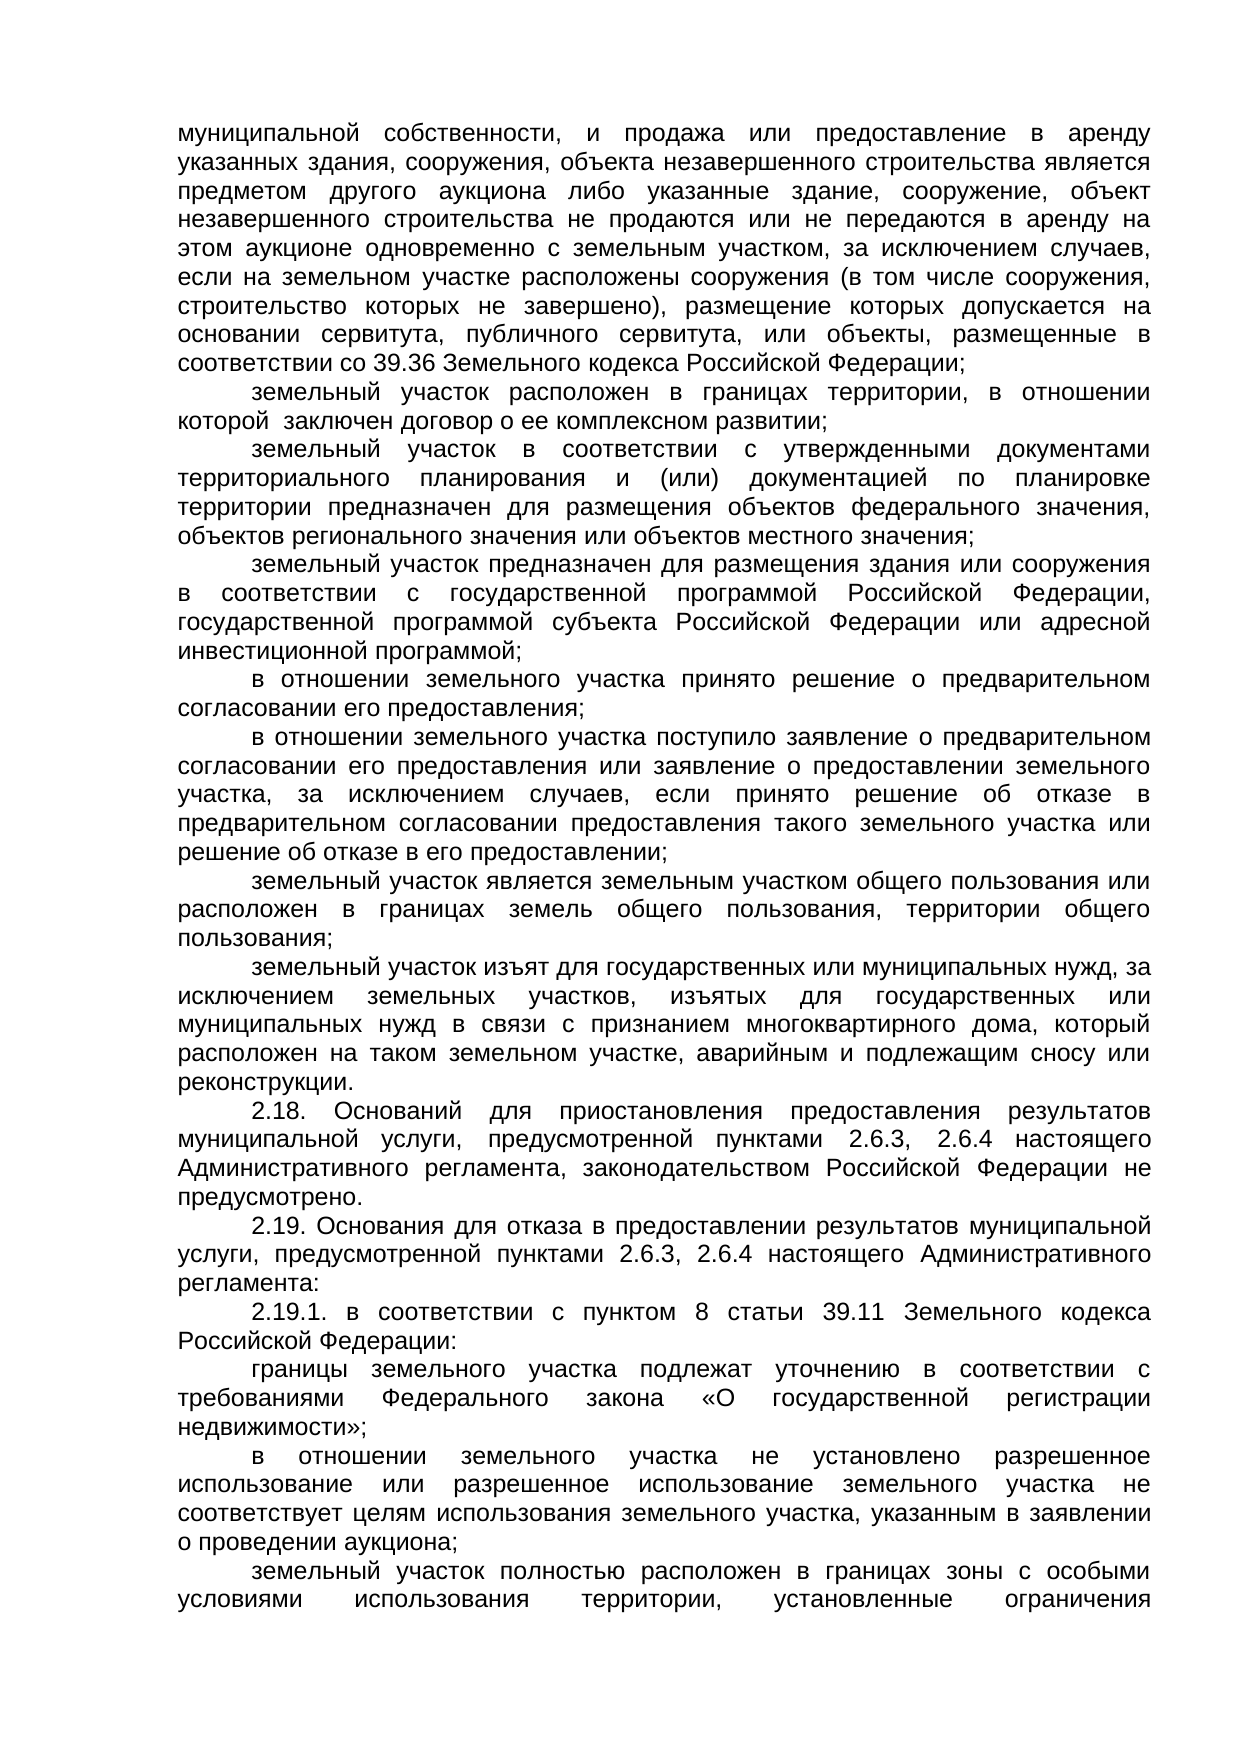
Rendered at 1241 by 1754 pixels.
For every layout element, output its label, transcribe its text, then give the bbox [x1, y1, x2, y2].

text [177, 1556, 1152, 1613]
text земельный участок в соответствии с утвержденными документами территориального планирования и (или) документацией по планировке территории предназначен для размещения объектов федерального значения, объектов регионального значения или объектов местного значения; [177, 434, 1152, 549]
text земельный участок является земельным участком общего пользования или расположен в границах земель общего пользования, территории общего пользования; [177, 866, 1152, 952]
text 2.19. Основания для отказа в предоставлении результатов муниципальной услуги, предусмотренной пунктами 2.6.3, 2.6.4 настоящего Административного регламента: [177, 1211, 1152, 1297]
text земельный участок расположен в границах территории, в отношении которой заключен договор о ее комплексном развитии; [177, 377, 1152, 434]
text границы земельного участка подлежат уточнению в соответствии с требованиями Федерального закона «О государственной регистрации недвижимости»; [177, 1354, 1152, 1441]
text 2.19.1. в соответствии с пунктом 8 статьи 39.11 Земельного кодекса Российской Федерации: [177, 1297, 1152, 1354]
text в отношении земельного участка поступило заявление о предварительном согласовании его предоставления или заявление о предоставлении земельного участка, за исключением случаев, если принято решение об отказе в предварительном согласовании предоставления такого земельного участка или решение об отказе в его предоставлении; [177, 722, 1152, 866]
text в отношении земельного участка не установлено разрешенное использование или разрешенное использование земельного участка не соответствует целям использования земельного участка, указанным в заявлении о проведении аукциона; [177, 1441, 1152, 1556]
text 2.18. Оснований для приостановления предоставления результатов муниципальной услуги, предусмотренной пунктами 2.6.3, 2.6.4 настоящего Административного регламента, законодательством Российской Федерации не предусмотрено. [177, 1096, 1152, 1211]
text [177, 118, 1152, 377]
text земельный участок предназначен для размещения здания или сооружения в соответствии с государственной программой Российской Федерации, государственной программой субъекта Российской Федерации или адресной инвестиционной программой; [177, 549, 1152, 664]
text в отношении земельного участка принято решение о предварительном согласовании его предоставления; [177, 664, 1152, 722]
text земельный участок изъят для государственных или муниципальных нужд, за исключением земельных участков, изъятых для государственных или муниципальных нужд в связи с признанием многоквартирного дома, который расположен на таком земельном участке, аварийным и подлежащим сносу или реконструкции. [177, 952, 1152, 1096]
